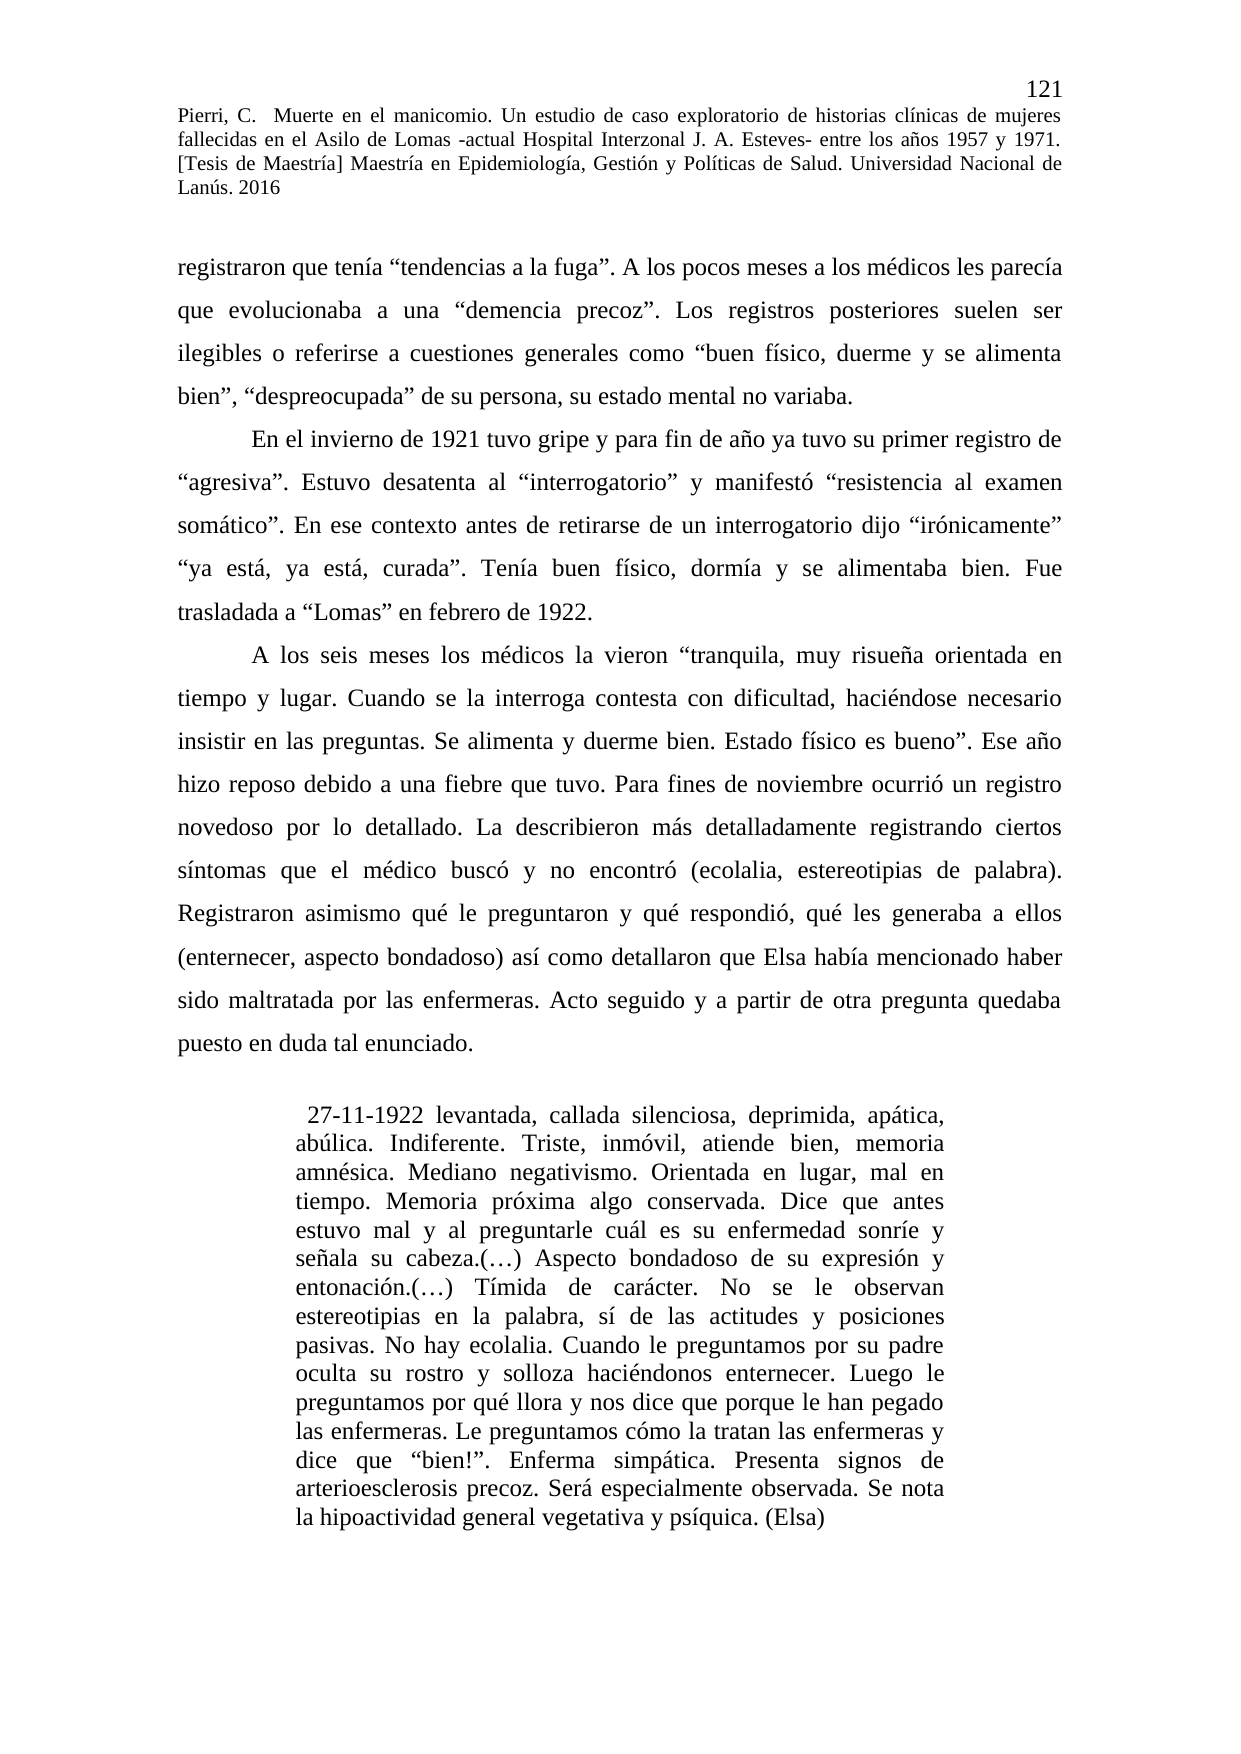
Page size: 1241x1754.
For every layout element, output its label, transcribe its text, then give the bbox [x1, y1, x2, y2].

text En el invierno de 1921 tuvo gripe y para fin de año ya tuvo su primer registro de “agresiva”. Estuvo desatenta al “interrogatorio” y manifestó “resistencia al examen somático”. En ese contexto antes de retirarse de un interrogatorio dijo “irónicamente” “ya está, ya está, curada”. Tenía buen físico, dormía y se alimentaba bien. Fue trasladada a “Lomas” en febrero de 1922. [177, 424, 1063, 625]
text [177, 252, 1063, 410]
text A los seis meses los médicos la vieron “tranquila, muy risueña orientada en tiempo y lugar. Cuando se la interroga contesta con dificultad, haciéndose necesario insistir en las preguntas. Se alimenta y duerme bien. Estado físico es bueno”. Ese año hizo reposo debido a una fiebre que tuvo. Para fines de noviembre ocurrió un registro novedoso por lo detallado. La describieron más detalladamente registrando ciertos síntomas que el médico buscó y no encontró (ecolalia, estereotipias de palabra). Registraron asimismo qué le preguntaron y qué respondió, qué les generaba a ellos (enternecer, aspecto bondadoso) así como detallaron que Elsa había mencionado haber sido maltratada por las enfermeras. Acto seguido y a partir de otra pregunta quedaba puesto en duda tal enunciado. [177, 640, 1063, 1057]
text 27-11-1922 levantada, callada silenciosa, deprimida, apática, abúlica. Indiferente. Triste, inmóvil, atiende bien, memoria amnésica. Mediano negativismo. Orientada en lugar, mal en tiempo. Memoria próxima algo conservada. Dice que antes estuvo mal y al preguntarle cuál es su enfermedad sonríe y señala su cabeza.(…) Aspecto bondadoso de su expresión y entonación.(…) Tímida de carácter. No se le observan estereotipias en la palabra, sí de las actitudes y posiciones pasivas. No hay ecolalia. Cuando le preguntamos por su padre oculta su rostro y solloza haciéndonos enternecer. Luego le preguntamos por qué llora y nos dice que porque le han pegado las enfermeras. Le preguntamos cómo la tratan las enfermeras y dice que “bien!”. Enferma simpática. Presenta signos de arterioesclerosis precoz. Será especialmente observada. Se nota la hipoactividad general vegetativa y psíquica. (Elsa) [295, 1100, 945, 1531]
